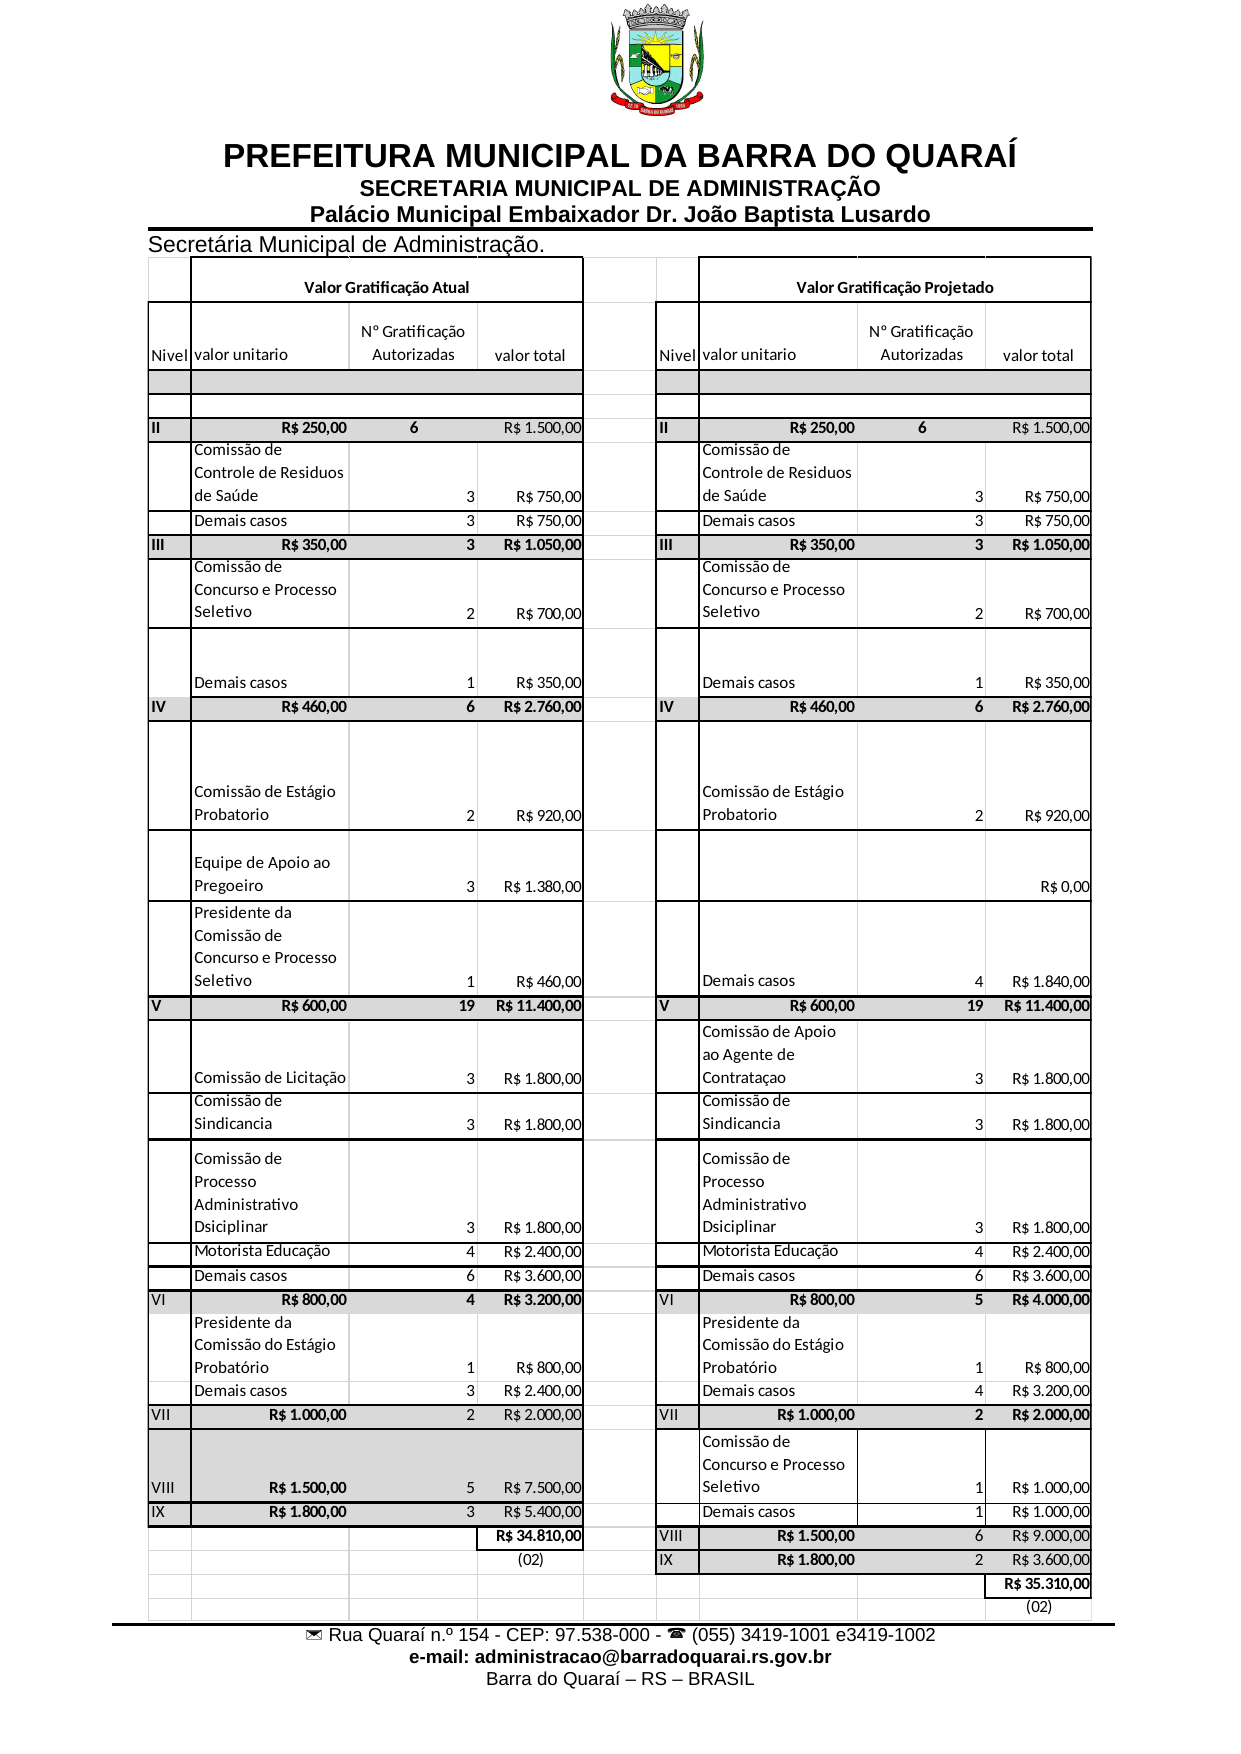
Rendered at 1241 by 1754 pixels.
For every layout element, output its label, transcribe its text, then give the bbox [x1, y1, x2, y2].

text Secretária Municipal de Administração. [148, 231, 1093, 257]
picture [610, 4, 708, 116]
